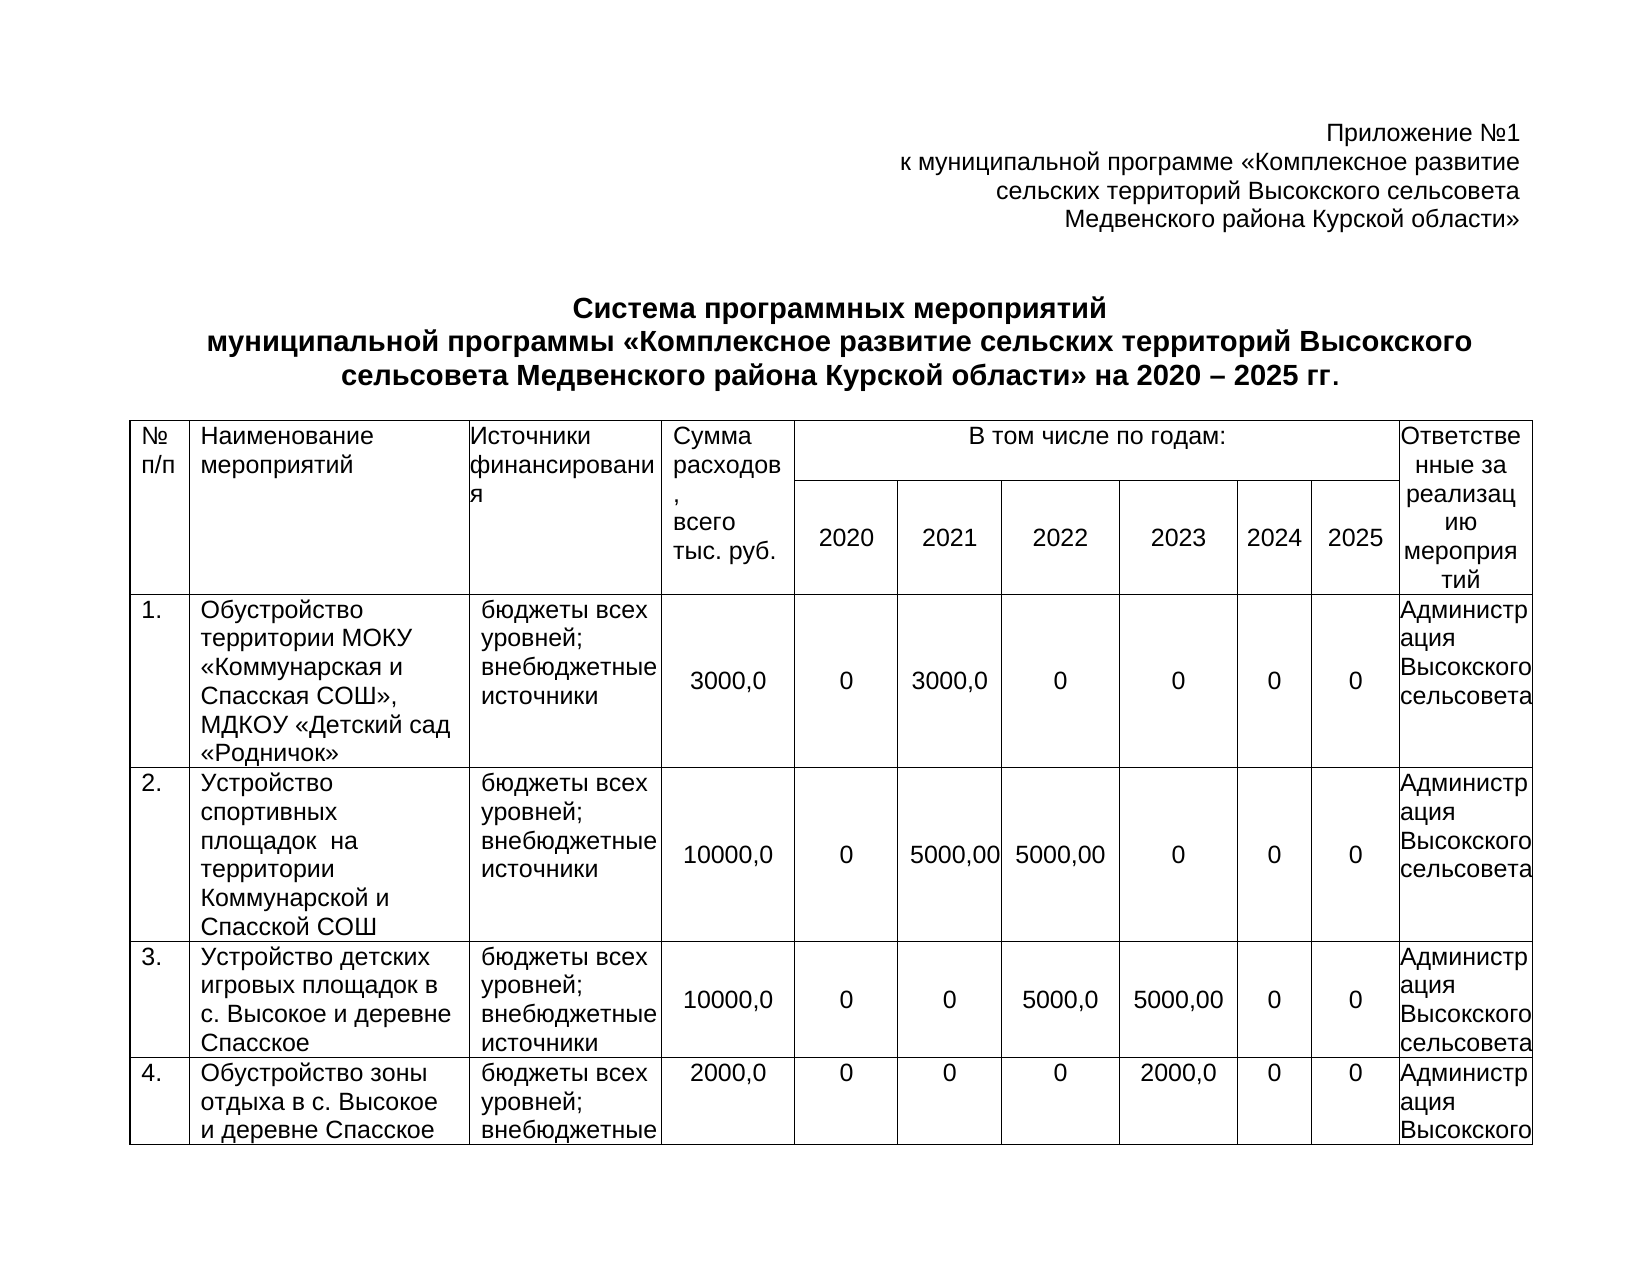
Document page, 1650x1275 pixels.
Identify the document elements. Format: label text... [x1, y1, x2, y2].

table_cell 5000,00 [1002, 768, 1119, 941]
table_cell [470, 1058, 661, 1144]
table_header № п/п [131, 421, 189, 593]
text Система программных мероприятий [159, 291, 1520, 324]
table_cell 0 [795, 768, 897, 941]
table_cell 2022 [1002, 481, 1119, 593]
table_cell 0 [1120, 768, 1237, 941]
table_cell Администрация Высокского сельсовета [1400, 942, 1532, 1057]
table_cell 2021 [898, 481, 1001, 593]
table_cell 3000,0 [662, 595, 794, 767]
table_cell 5000,0 [1002, 942, 1119, 1057]
table_cell 0 [898, 942, 1001, 1057]
table_header Ответственные за реализацию мероприятий [1400, 421, 1532, 593]
table_cell 0 [1120, 595, 1237, 767]
table_cell 5000,00 [898, 768, 1001, 941]
table_cell 0 [1238, 595, 1311, 767]
table_cell Устройство детских игровых площадок в с. Высокое и деревне Спасское [190, 942, 469, 1057]
table_cell Администрация Высокского сельсовета [1400, 768, 1532, 941]
table_cell 2020 [795, 481, 897, 593]
table_header Сумма расходов, всего тыс. руб. [662, 421, 794, 593]
table_cell 0 [1312, 768, 1399, 941]
table_cell 0 [1312, 942, 1399, 1057]
table_cell Обустройство территории МОКУ «Коммунарская и Спасская СОШ», МДКОУ «Детский сад «Родничок» [190, 595, 469, 767]
table_header Источники финансирования [470, 421, 661, 593]
table_cell бюджеты всех уровней; внебюджетные источники [470, 768, 661, 941]
table_cell 3. [131, 942, 189, 1057]
table_cell 2025 [1312, 481, 1399, 593]
table_cell 2000,0 [1120, 1058, 1237, 1144]
table_cell 0 [1002, 1058, 1119, 1144]
table_cell Администрация Высокского сельсовета [1400, 595, 1532, 767]
table_cell 0 [1238, 942, 1311, 1057]
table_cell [190, 1058, 469, 1144]
table_cell 0 [898, 1058, 1001, 1144]
table_cell 2024 [1238, 481, 1311, 593]
text к муниципальной программе «Комплексное развитие [676, 147, 1520, 176]
text Приложение №1 [676, 118, 1520, 147]
text сельских территорий Высокского сельсовета [676, 176, 1520, 204]
table_cell 3000,0 [898, 595, 1001, 767]
table_cell 4. [131, 1058, 189, 1144]
table_cell бюджеты всех уровней; внебюджетные источники [470, 595, 661, 767]
table_cell 10000,0 [662, 768, 794, 941]
table_header В том числе по годам: [795, 421, 1399, 480]
table_cell 0 [1002, 595, 1119, 767]
table_cell 1. [131, 595, 189, 767]
table_cell 0 [1312, 595, 1399, 767]
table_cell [1400, 1058, 1532, 1144]
table_cell 10000,0 [662, 942, 794, 1057]
table_cell Устройство спортивных площадок на территории Коммунарской и Спасской СОШ [190, 768, 469, 941]
table_cell 0 [1312, 1058, 1399, 1144]
text муниципальной программы «Комплексное развитие сельских территорий Высокского сельсовета Медвенского района Курской области» на 2020 – 2025 гг. [159, 324, 1520, 391]
table_cell 2. [131, 768, 189, 941]
table_cell бюджеты всех уровней; внебюджетные источники [470, 942, 661, 1057]
table_cell 0 [1238, 768, 1311, 941]
table_cell 0 [795, 942, 897, 1057]
table_cell 0 [795, 595, 897, 767]
table_cell 0 [795, 1058, 897, 1144]
table_cell 5000,00 [1120, 942, 1237, 1057]
text Медвенского района Курской области» [676, 204, 1520, 233]
table_header Наименование мероприятий [190, 421, 469, 593]
table_cell 2023 [1120, 481, 1237, 593]
table_cell 0 [1238, 1058, 1311, 1144]
table_cell 2000,0 [662, 1058, 794, 1144]
